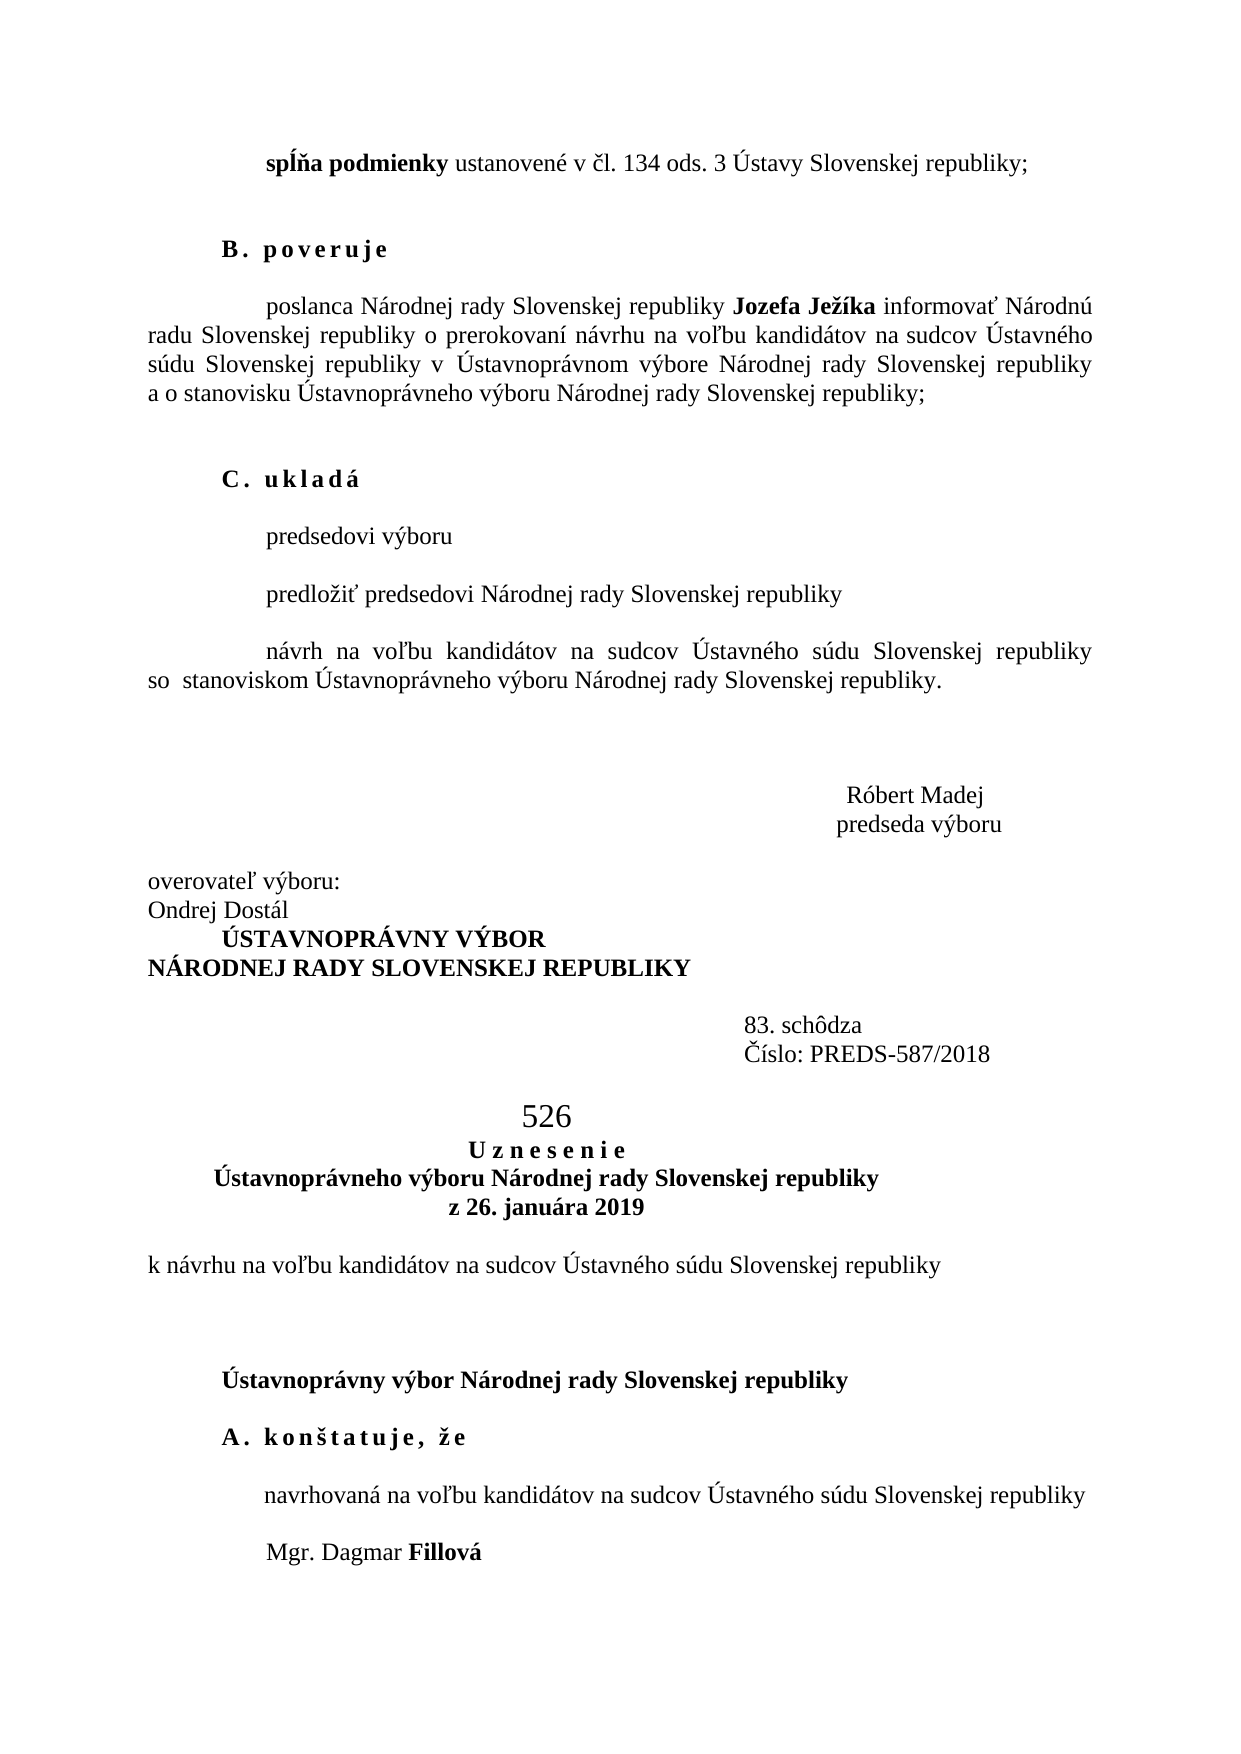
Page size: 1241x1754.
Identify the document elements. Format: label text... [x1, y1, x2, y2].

text Číslo: PREDS-587/2018 [0, 1039, 1093, 1068]
text B. poveruje [148, 234, 1093, 263]
text C. ukladá [148, 464, 1093, 493]
text 526 [0, 1096, 1093, 1135]
text Ústavnoprávneho výboru Národnej rady Slovenskej republiky [0, 1163, 1093, 1192]
text navrhovaná na voľbu kandidátov na sudcov Ústavného súdu Slovenskej republiky [264, 1480, 1093, 1508]
text Róbert Madej [690, 780, 1093, 809]
text návrh na voľbu kandidátov na sudcov Ústavného súdu Slovenskej republiky so stanoviskom Ústavnoprávneho výboru Národnej rady Slovenskej republiky. [148, 636, 1093, 694]
text spĺňa podmienky ustanovené v čl. 134 ods. 3 Ústavy Slovenskej republiky; [148, 148, 1093, 176]
text predsedovi výboru [148, 521, 1093, 550]
text 83. schôdza [0, 1010, 1093, 1039]
text Ústavnoprávny výbor [148, 924, 1093, 953]
text k návrhu na voľbu kandidátov na sudcov Ústavného súdu Slovenskej republiky [148, 1250, 1093, 1278]
text overovateľ výboru: [148, 866, 1093, 895]
list konštatuje, že [221, 1422, 1093, 1451]
text Mgr. Dagmar Fillová [148, 1537, 1093, 1566]
text Uznesenie [0, 1135, 1093, 1163]
text Ondrej Dostál [148, 895, 1093, 924]
text predložiť predsedovi Národnej rady Slovenskej republiky [148, 579, 1093, 608]
text NÁRODNEJ RADY SLOVENSKEJ RePUBLIKY [148, 953, 1093, 981]
text poslanca Národnej rady Slovenskej republiky Jozefa Ježíka informovať Národnú radu Slovenskej republiky o prerokovaní návrhu na voľbu kandidátov na sudcov Ústavného súdu Slovenskej republiky v Ústavnoprávnom výbore Národnej rady Slovenskej republiky a o stanovisku Ústavnoprávneho výboru Národnej rady Slovenskej republiky; [148, 291, 1093, 406]
text z 26. januára 2019 [0, 1192, 1093, 1221]
text predseda výboru [616, 809, 1093, 838]
text Ústavnoprávny výbor Národnej rady Slovenskej republiky [148, 1365, 1093, 1393]
